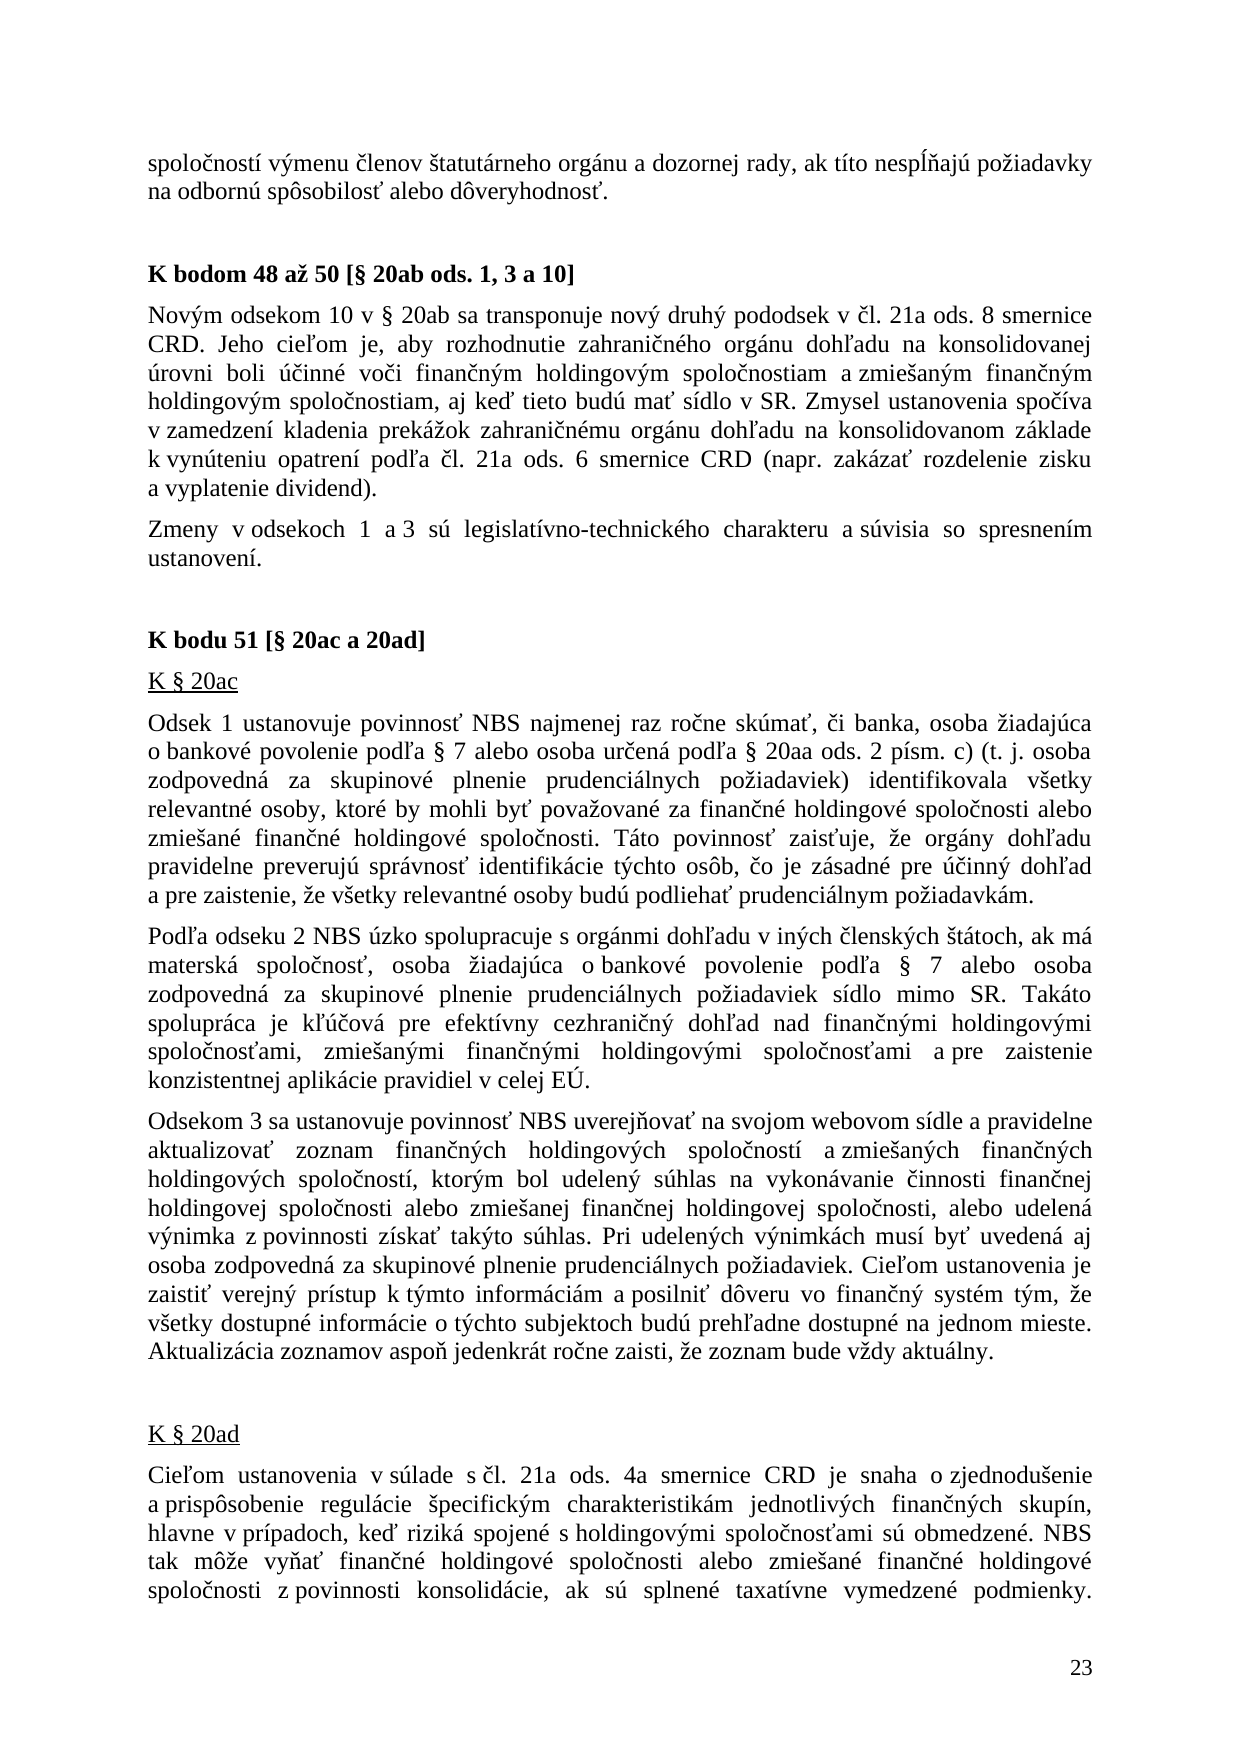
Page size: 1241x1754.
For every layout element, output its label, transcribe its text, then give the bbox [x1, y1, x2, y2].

text Podľa odseku 2 NBS úzko spolupracuje s orgánmi dohľadu v iných členských štátoch, ak má materská spoločnosť, osoba žiadajúca o bankové povolenie podľa § 7 alebo osoba zodpovedná za skupinové plnenie prudenciálnych požiadaviek sídlo mimo SR. Takáto spolupráca je kľúčová pre efektívny cezhraničný dohľad nad finančnými holdingovými spoločnosťami, zmiešanými finančnými holdingovými spoločnosťami a pre zaistenie konzistentnej aplikácie pravidiel v celej EÚ. [148, 921, 1093, 1094]
text Odsek 1 ustanovuje povinnosť NBS najmenej raz ročne skúmať, či banka, osoba žiadajúca o bankové povolenie podľa § 7 alebo osoba určená podľa § 20aa ods. 2 písm. c) (t. j. osoba zodpovedná za skupinové plnenie prudenciálnych požiadaviek) identifikovala všetky relevantné osoby, ktoré by mohli byť považované za finančné holdingové spoločnosti alebo zmiešané finančné holdingové spoločnosti. Táto povinnosť zaisťuje, že orgány dohľadu pravidelne preverujú správnosť identifikácie týchto osôb, čo je zásadné pre účinný dohľad a pre zaistenie, že všetky relevantné osoby budú podliehať prudenciálnym požiadavkám. [148, 708, 1093, 909]
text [148, 148, 1093, 205]
text K bodu 51 [§ 20ac a 20ad] [148, 625, 1093, 654]
text Odsekom 3 sa ustanovuje povinnosť NBS uverejňovať na svojom webovom sídle a pravidelne aktualizovať zoznam finančných holdingových spoločností a zmiešaných finančných holdingových spoločností, ktorým bol udelený súhlas na vykonávanie činnosti finančnej holdingovej spoločnosti alebo zmiešanej finančnej holdingovej spoločnosti, alebo udelená výnimka z povinnosti získať takýto súhlas. Pri udelených výnimkách musí byť uvedená aj osoba zodpovedná za skupinové plnenie prudenciálnych požiadaviek. Cieľom ustanovenia je zaistiť verejný prístup k týmto informáciám a posilniť dôveru vo finančný systém tým, že všetky dostupné informácie o týchto subjektoch budú prehľadne dostupné na jednom mieste. Aktualizácia zoznamov aspoň jedenkrát ročne zaisti, že zoznam bude vždy aktuálny. [148, 1106, 1093, 1365]
text K § 20ad [148, 1419, 1093, 1448]
text Novým odsekom 10 v § 20ab sa transponuje nový druhý pododsek v čl. 21a ods. 8 smernice CRD. Jeho cieľom je, aby rozhodnutie zahraničného orgánu dohľadu na konsolidovanej úrovni boli účinné voči finančným holdingovým spoločnostiam a zmiešaným finančným holdingovým spoločnostiam, aj keď tieto budú mať sídlo v SR. Zmysel ustanovenia spočíva v zamedzení kladenia prekážok zahraničnému orgánu dohľadu na konsolidovanom základe k vynúteniu opatrení podľa čl. 21a ods. 6 smernice CRD (napr. zakázať rozdelenie zisku a vyplatenie dividend). [148, 300, 1093, 501]
text Zmeny v odsekoch 1 a 3 sú legislatívno-technického charakteru a súvisia so spresnením ustanovení. [148, 514, 1093, 571]
text K § 20ac [148, 666, 1093, 695]
text K bodom 48 až 50 [§ 20ab ods. 1, 3 a 10] [148, 259, 1093, 288]
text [148, 1460, 1093, 1604]
